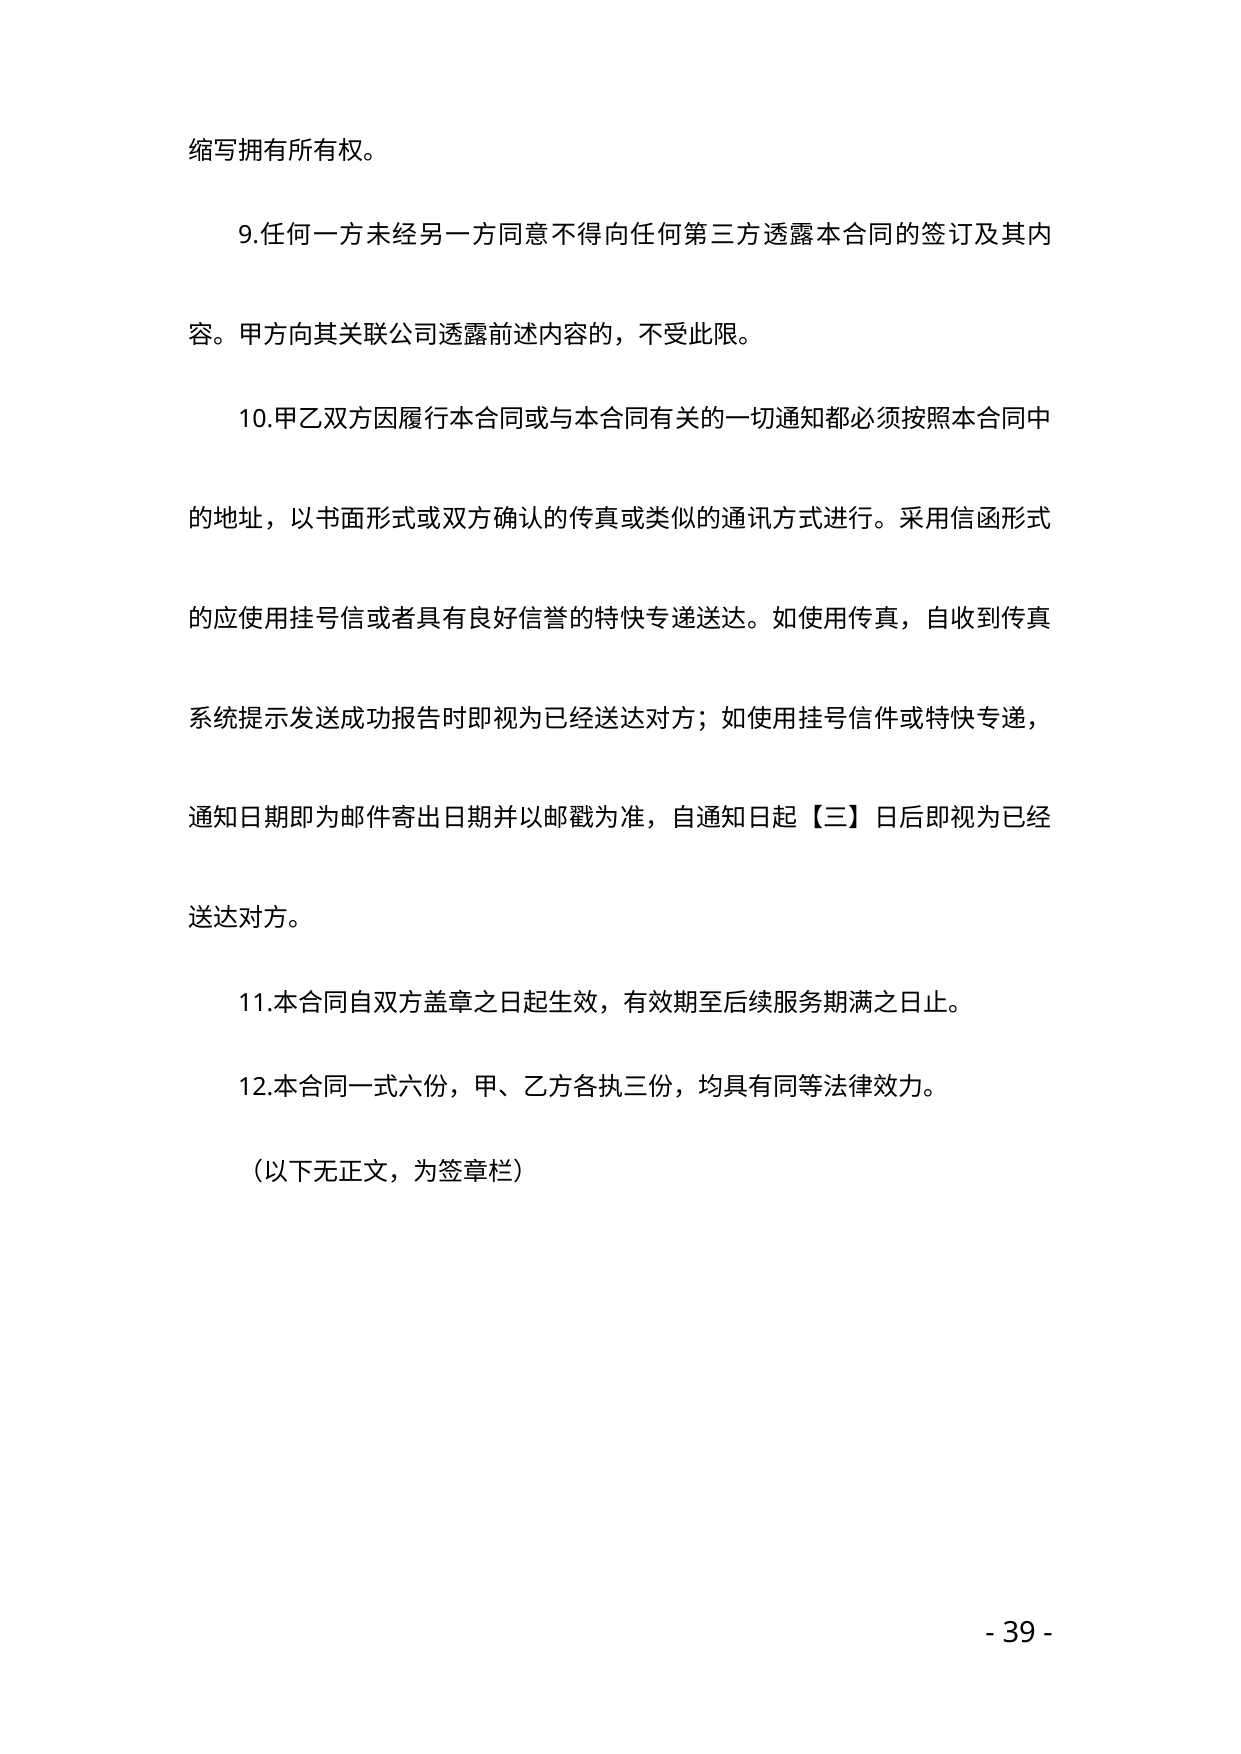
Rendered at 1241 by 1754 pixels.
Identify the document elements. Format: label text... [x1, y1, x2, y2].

text 10.甲乙双方因履行本合同或与本合同有关的一切通知都必须按照本合同中的地址，以书面形式或双方确认的传真或类似的通讯方式进行。采用信函形式的应使用挂号信或者具有良好信誉的特快专递送达。如使用传真，自收到传真系统提示发送成功报告时即视为已经送达对方；如使用挂号信件或特快专递，通知日期即为邮件寄出日期并以邮戳为准，自通知日起【三】日后即视为已经送达对方。 [188, 384, 1052, 949]
text （以下无正文，为签章栏） [188, 1136, 1052, 1202]
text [188, 115, 1052, 181]
text 11.本合同自双方盖章之日起生效，有效期至后续服务期满之日止。 [188, 967, 1052, 1033]
text 9.任何一方未经另一方同意不得向任何第三方透露本合同的签订及其内容。甲方向其关联公司透露前述内容的，不受此限。 [188, 199, 1052, 366]
text 12.本合同一式六份，甲、乙方各执三份，均具有同等法律效力。 [188, 1051, 1052, 1118]
